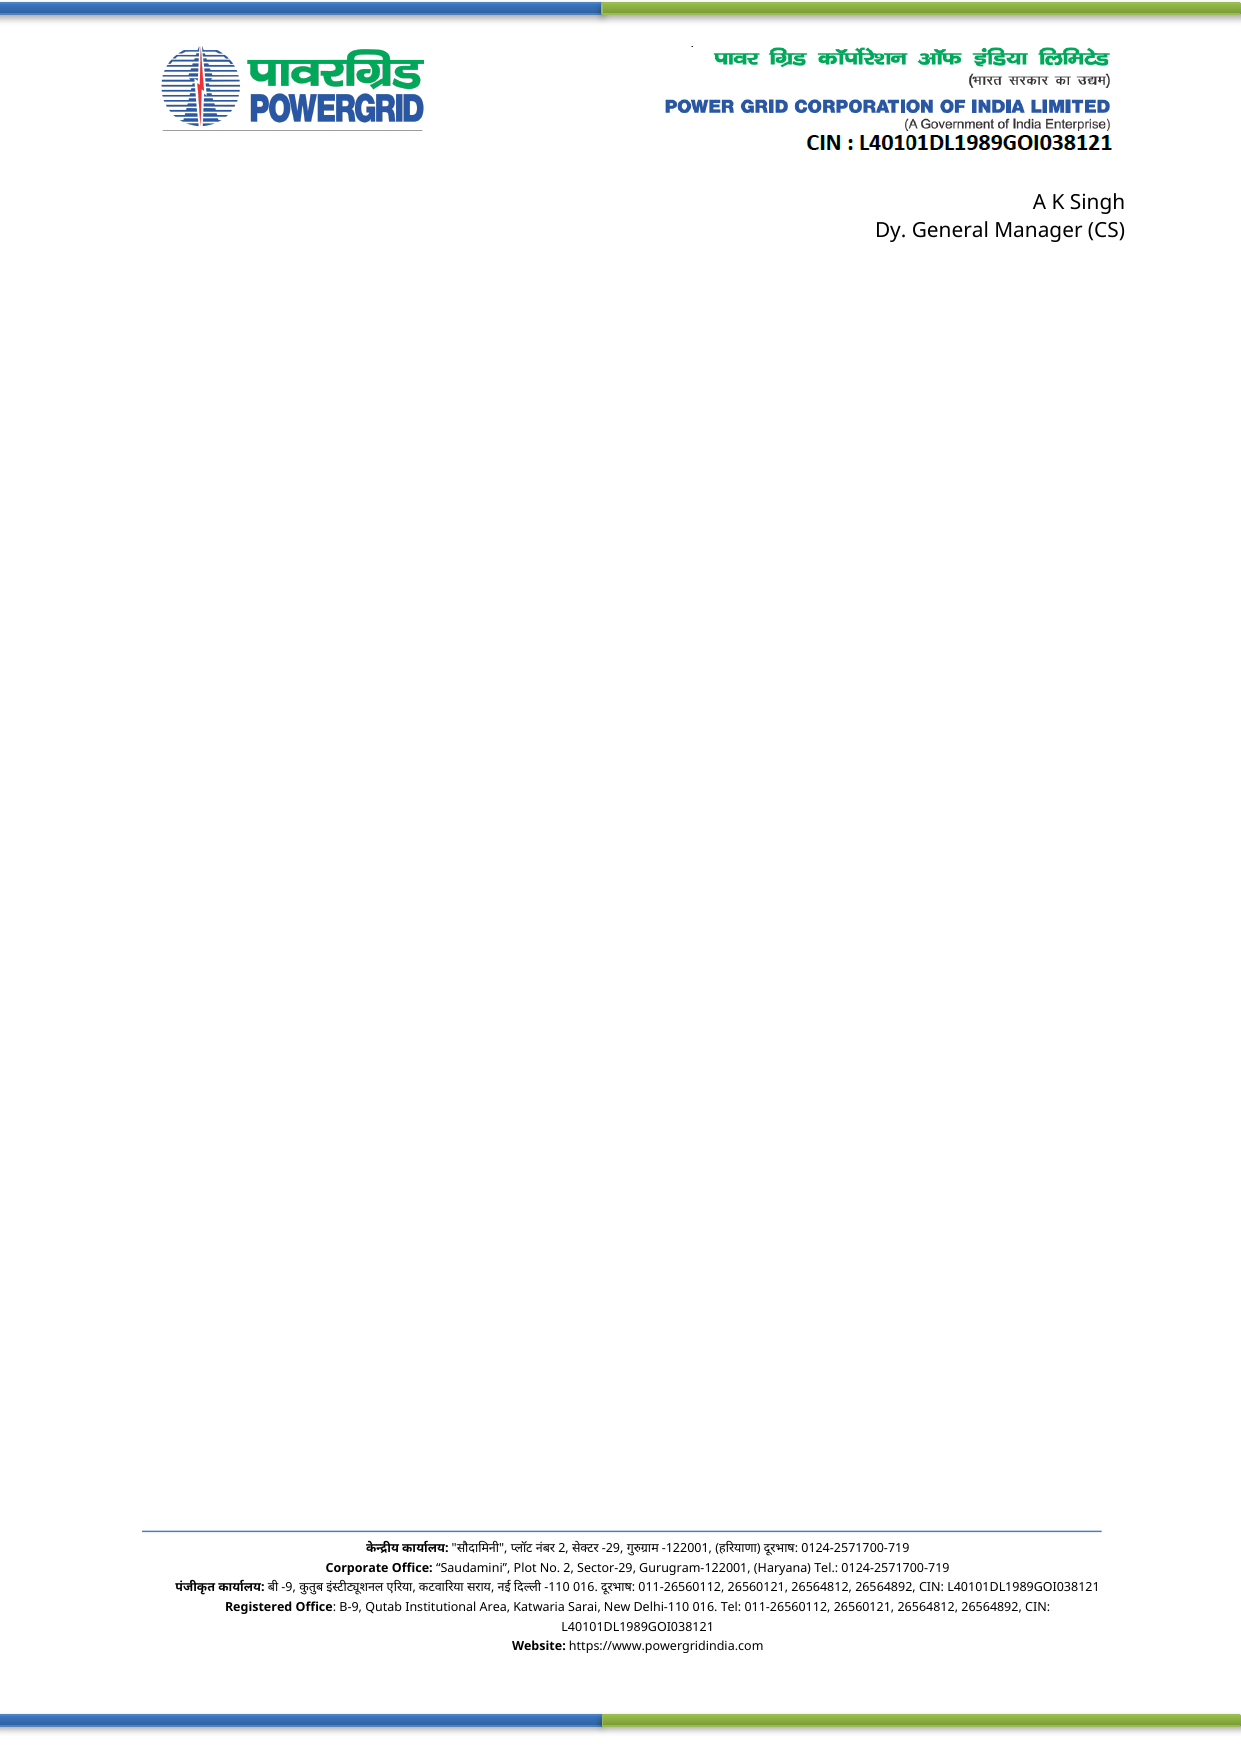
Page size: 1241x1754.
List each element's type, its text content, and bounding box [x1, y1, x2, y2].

picture [647, 46, 1113, 132]
text Dy. General Manager (CS) [450, 216, 1125, 244]
text A K Singh [450, 187, 1125, 216]
picture [161, 46, 424, 131]
